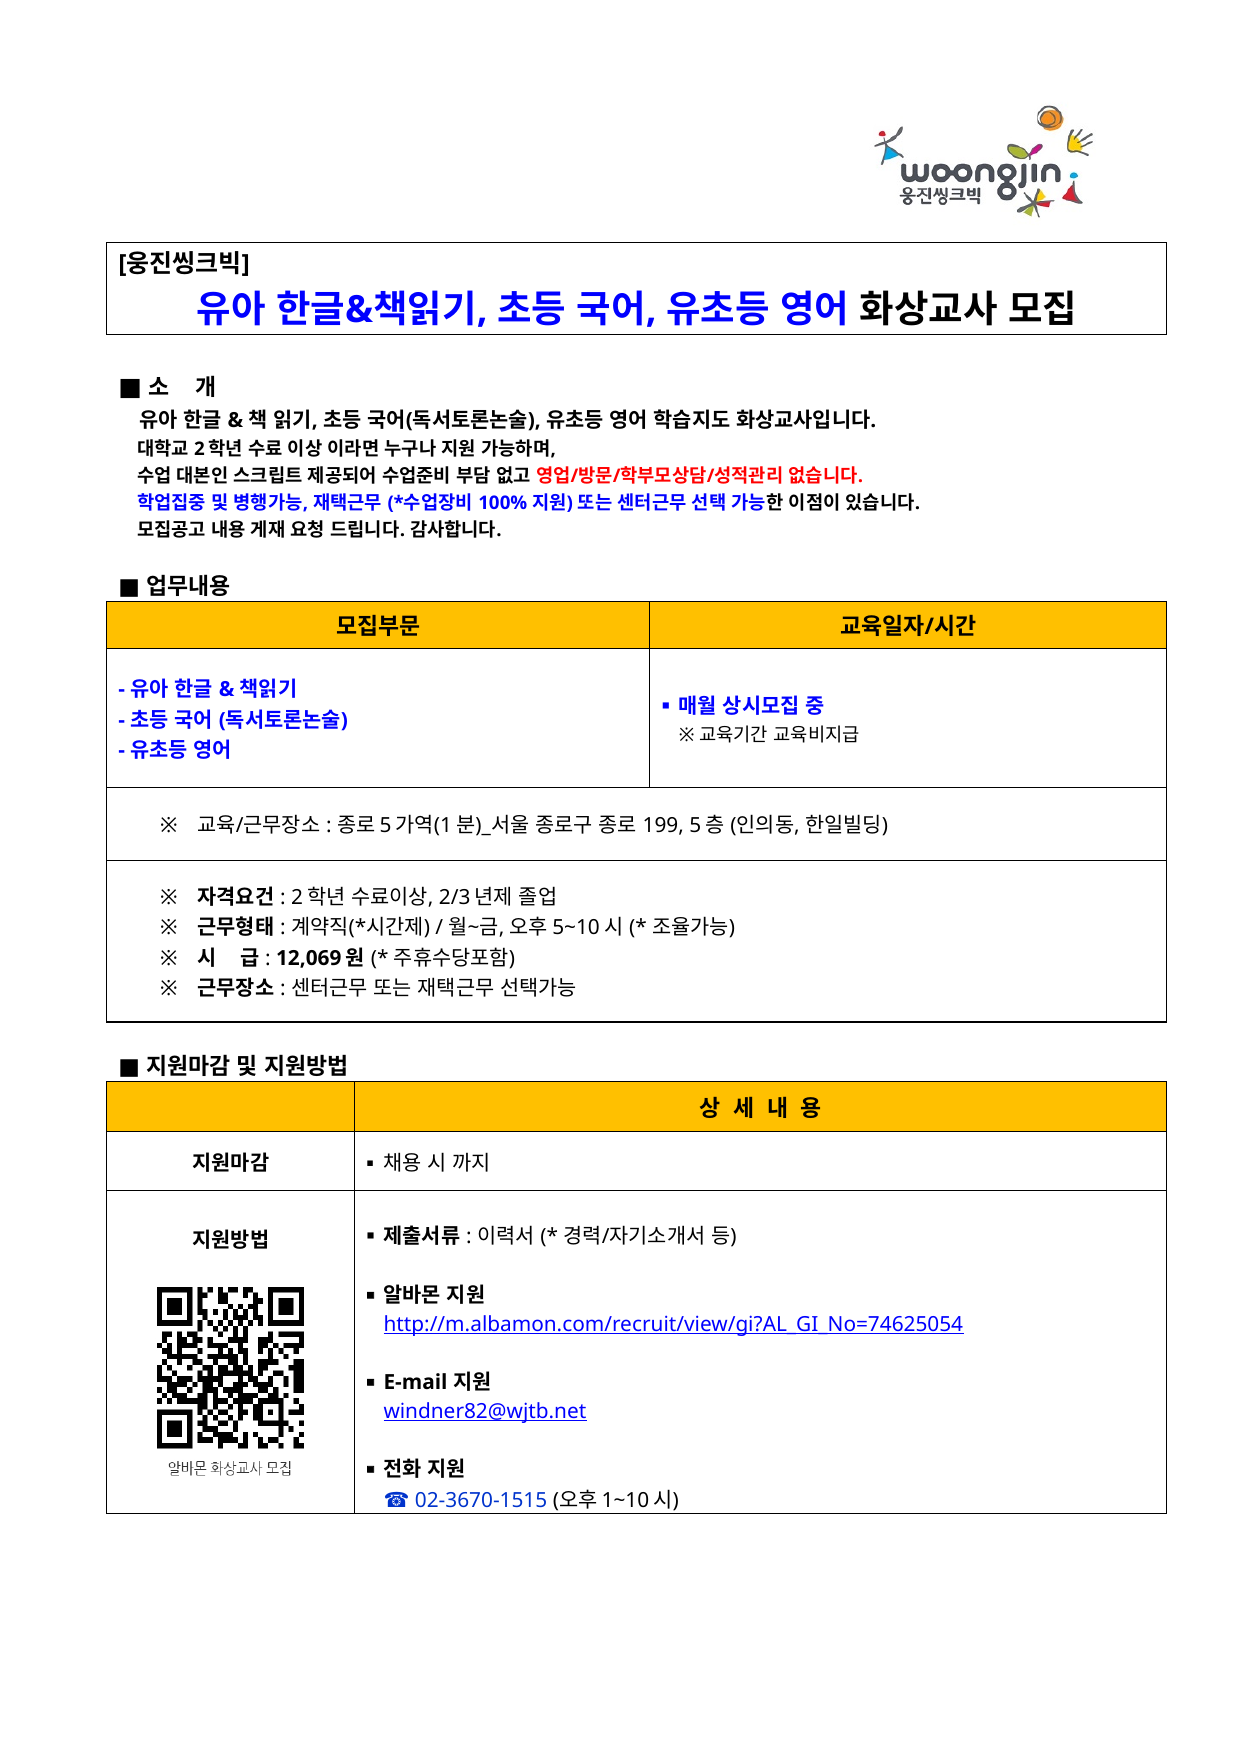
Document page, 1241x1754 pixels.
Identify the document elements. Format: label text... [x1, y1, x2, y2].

table_header 모집부문 [107, 602, 649, 648]
text ■ 지원마감 및 지원방법 [118, 1048, 1122, 1081]
table_cell 자격요건 : 2학년 수료이상, 2/3년제 졸업 근무형태 : 계약직(*시간제) / 월~금, 오후5~10시 (* 조율가능) 시 급 : 12,069원 (* 주휴수당포함) 근무장소 : 센터근무 또는 재택근무 선택가능 [107, 861, 1166, 1021]
table_cell 교육/근무장소 : 종로5가역(1분)_서울 종로구 종로 199, 5층 (인의동, 한일빌딩) [107, 788, 1166, 859]
table_header [웅진씽크빅] 유아 한글&책읽기, 초등 국어, 유초등 영어 화상교사 모집 [107, 243, 1166, 334]
table_cell 지원방법 [107, 1191, 354, 1513]
table_cell 제출서류 : 이력서 (* 경력/자기소개서 등) 알바몬 지원 http://m.albamon.com/recruit/view/gi?AL_GI_No=74625054 E-mail 지원 windner82@wjtb.net 전화 지원 ☎ 02-3670-1515 (오후1~10시) [355, 1191, 1166, 1513]
table_cell 지원마감 [107, 1132, 354, 1190]
text ■ 업무내용 [118, 567, 1122, 601]
table_cell 매월 상시모집 중 ※ 교육기간 교육비지급 [650, 649, 1166, 787]
table_header 교육일자/시간 [650, 602, 1166, 648]
table_header [107, 1082, 354, 1131]
text ■ 소 개 [118, 369, 1122, 403]
picture [848, 88, 1123, 242]
picture [153, 1281, 308, 1482]
list 대학교 2학년 수료 이상 이라면 누구나 지원 가능하며, [137, 433, 1122, 460]
text 모집공고 내용 게재 요청 드립니다. 감사합니다. [118, 515, 1122, 542]
list 수업 대본인 스크립트 제공되어 수업준비 부담 없고 영업/방문/학부모상담/성적관리 없습니다. [118, 460, 1122, 488]
list 유아 한글 & 책 읽기, 초등 국어(독서토론논술), 유초등 영어 학습지도 화상교사입니다. [139, 403, 1122, 433]
table_cell 채용 시 까지 [355, 1132, 1166, 1190]
table_cell - 유아 한글 & 책읽기 - 초등 국어 (독서토론논술) - 유초등 영어 [107, 649, 649, 787]
text 학업집중 및 병행가능, 재택근무 (*수업장비 100% 지원) 또는 센터근무 선택 가능한 이점이 있습니다. [118, 488, 1122, 515]
table_header 상 세 내 용 [355, 1082, 1166, 1131]
